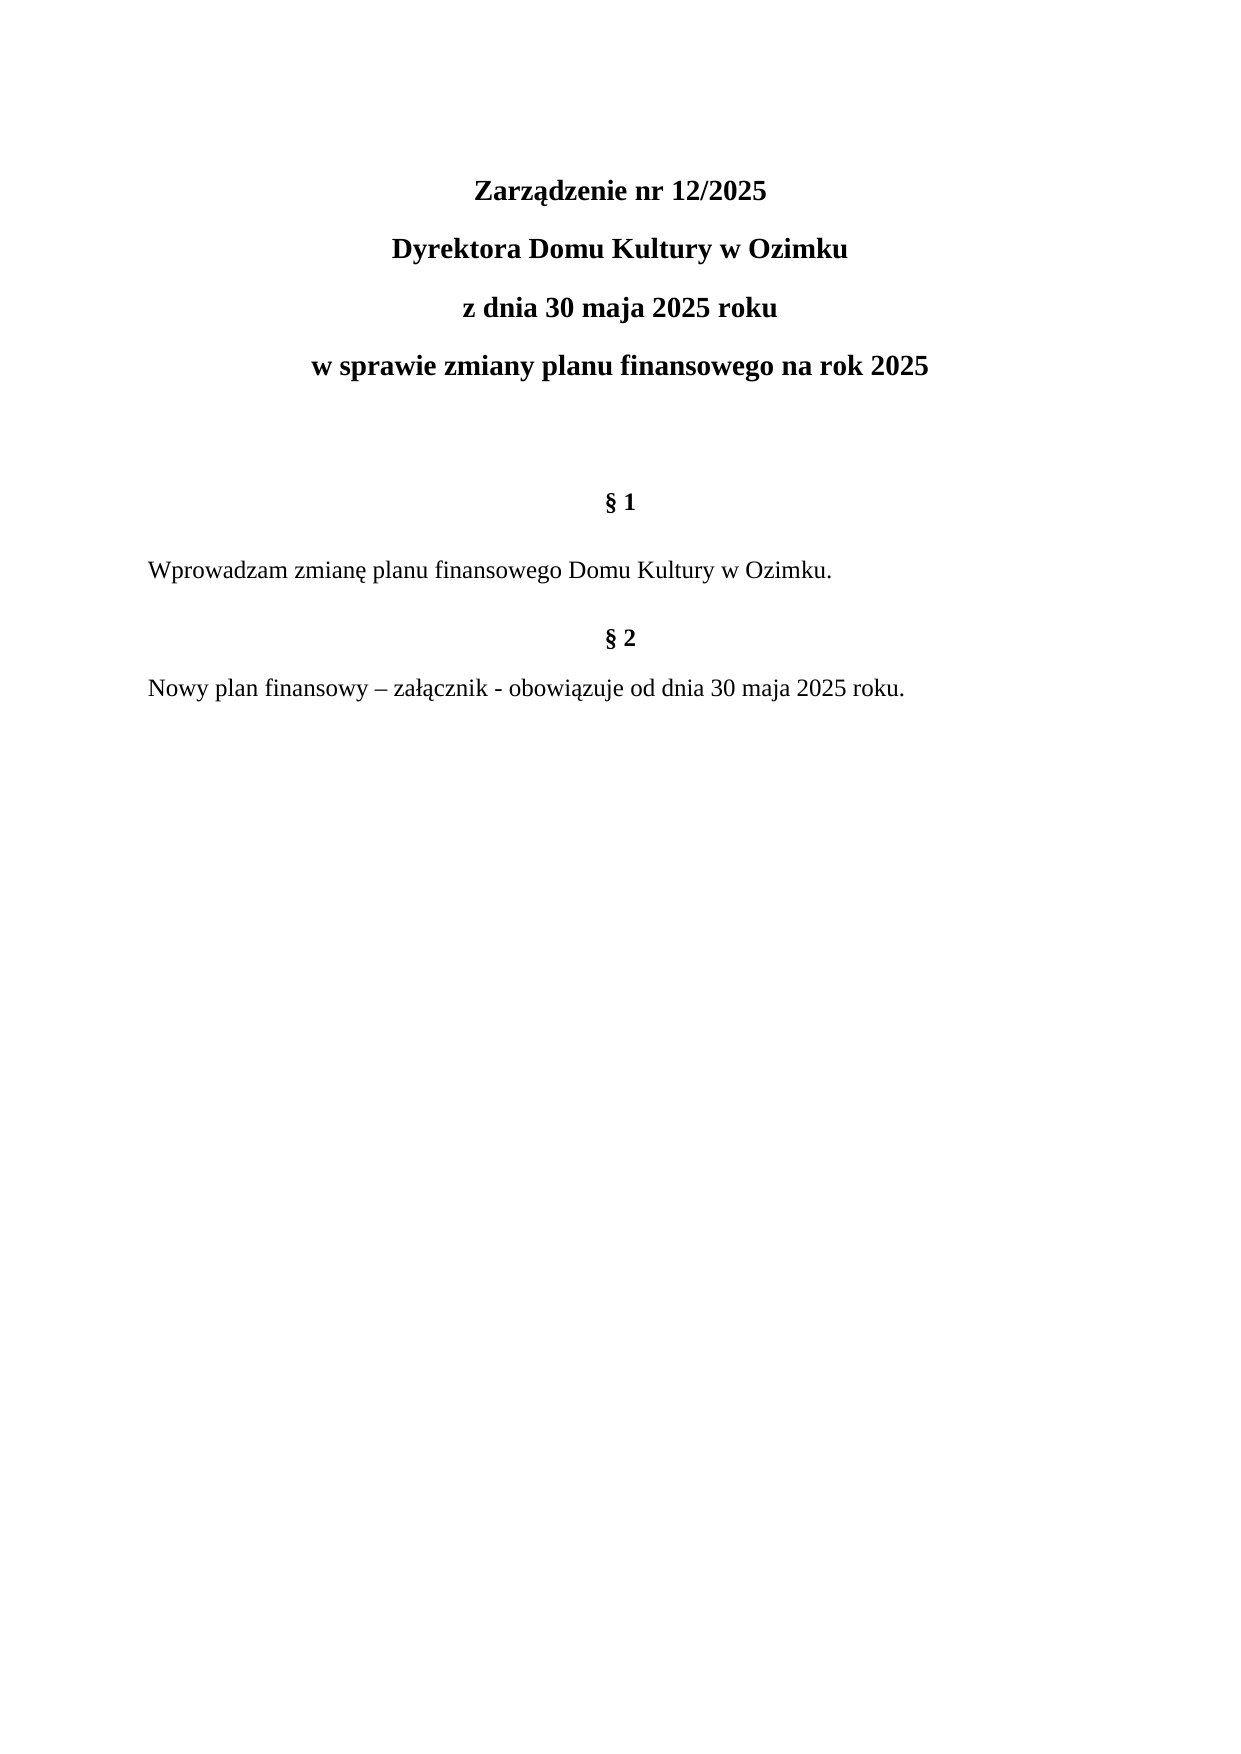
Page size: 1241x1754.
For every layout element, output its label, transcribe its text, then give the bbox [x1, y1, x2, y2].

subtitle z dnia 30 maja 2025 roku [148, 290, 1093, 323]
subtitle § 1 [148, 487, 1093, 516]
text Nowy plan finansowy – załącznik - obowiązuje od dnia 30 maja 2025 roku. [148, 673, 1093, 702]
subtitle w sprawie zmiany planu finansowego na rok 2025 [148, 348, 1093, 382]
subtitle § 2 [148, 623, 1093, 652]
subtitle Wprowadzam zmianę planu finansowego Domu Kultury w Ozimku. [148, 555, 1093, 584]
subtitle Dyrektora Domu Kultury w Ozimku [148, 231, 1093, 265]
subtitle Zarządzenie nr 12/2025 [148, 173, 1093, 206]
